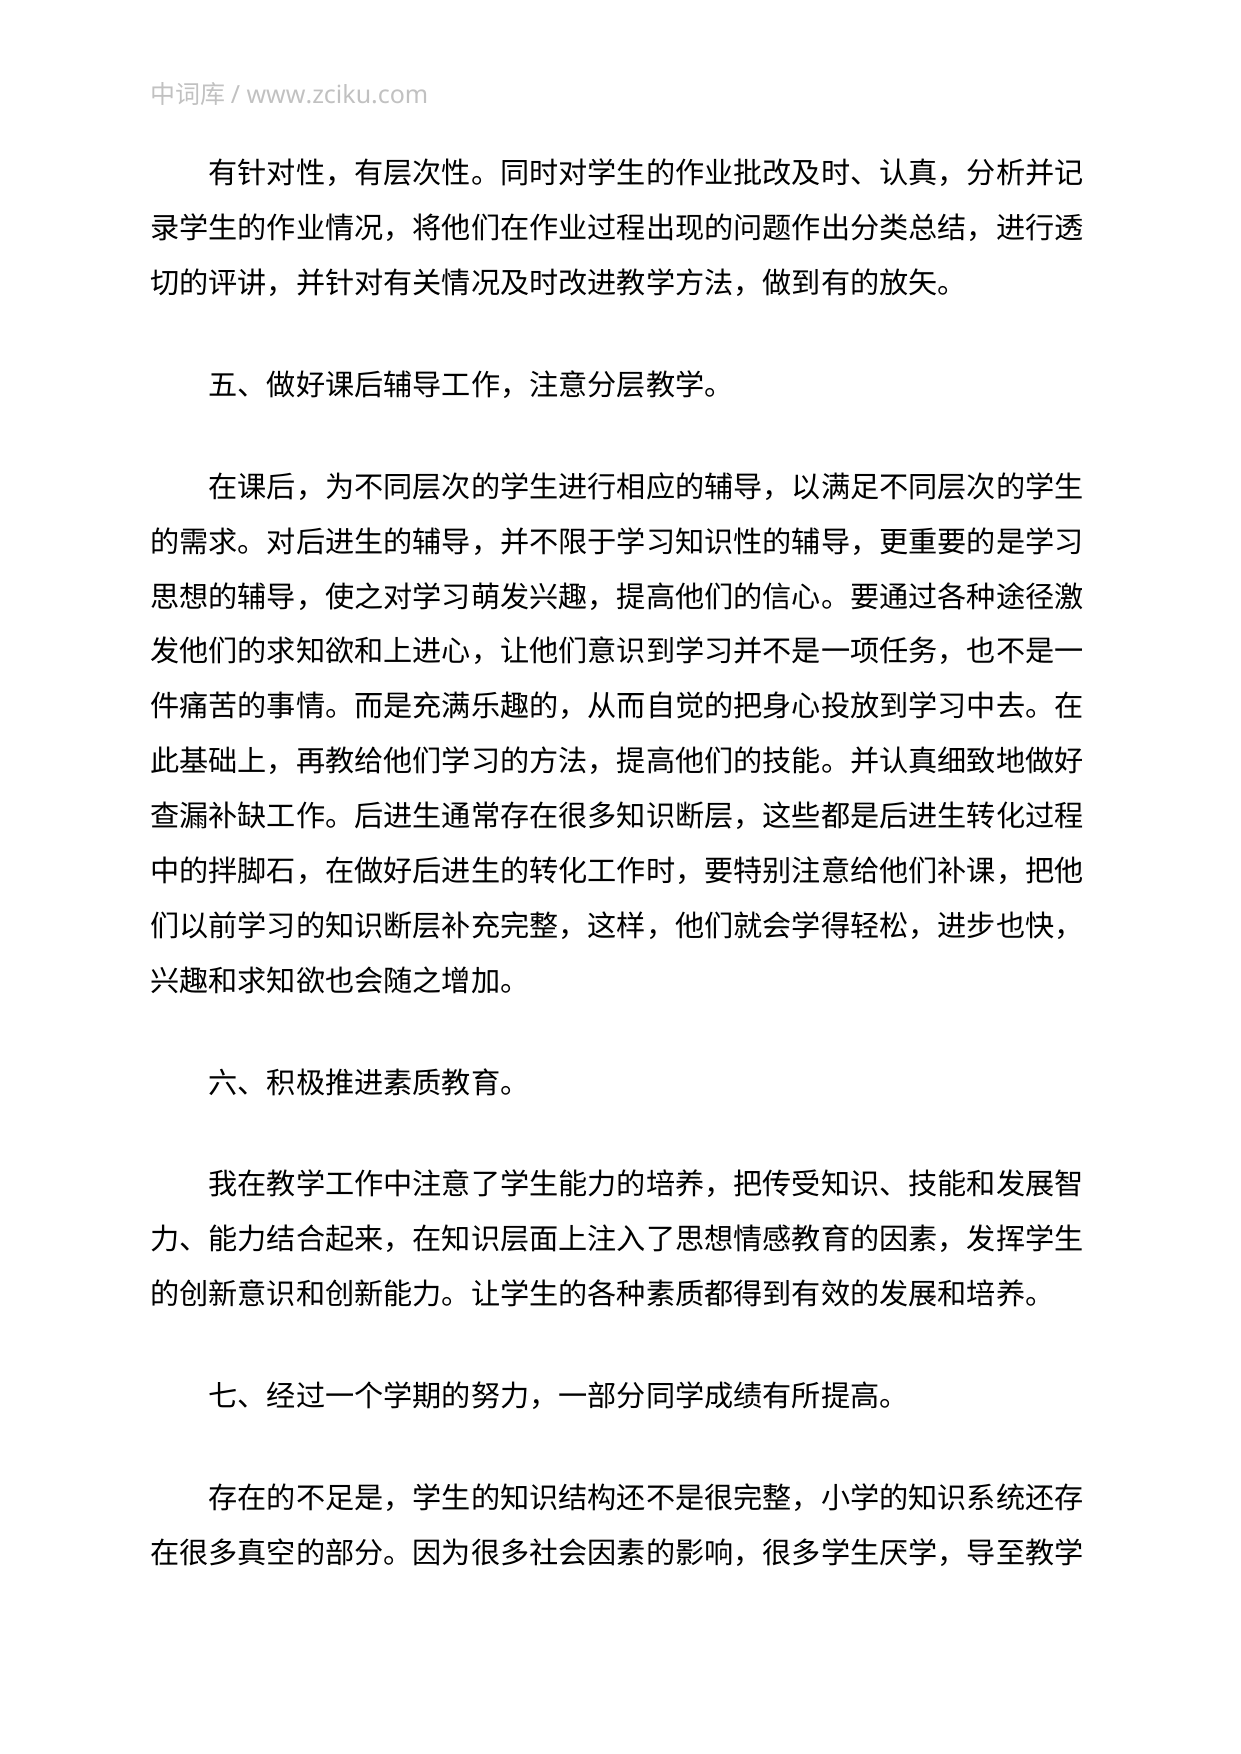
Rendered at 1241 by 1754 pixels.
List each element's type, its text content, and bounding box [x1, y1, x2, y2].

text 在课后，为不同层次的学生进行相应的辅导，以满足不同层次的学生的需求。对后进生的辅导，并不限于学习知识性的辅导，更重要的是学习思想的辅导，使之对学习萌发兴趣，提高他们的信心。要通过各种途径激发他们的求知欲和上进心，让他们意识到学习并不是一项任务，也不是一件痛苦的事情。而是充满乐趣的，从而自觉的把身心投放到学习中去。在此基础上，再教给他们学习的方法，提高他们的技能。并认真细致地做好查漏补缺工作。后进生通常存在很多知识断层，这些都是后进生转化过程中的拌脚石，在做好后进生的转化工作时，要特别注意给他们补课，把他们以前学习的知识断层补充完整，这样，他们就会学得轻松，进步也快，兴趣和求知欲也会随之增加。 [150, 463, 1090, 1000]
text 七、经过一个学期的努力，一部分同学成绩有所提高。 [150, 1372, 1090, 1415]
text 五、做好课后辅导工作，注意分层教学。 [150, 362, 1090, 404]
text 有针对性，有层次性。同时对学生的作业批改及时、认真，分析并记录学生的作业情况，将他们在作业过程出现的问题作出分类总结，进行透切的评讲，并针对有关情况及时改进教学方法，做到有的放矢。 [150, 150, 1090, 302]
text 我在教学工作中注意了学生能力的培养，把传受知识、技能和发展智力、能力结合起来，在知识层面上注入了思想情感教育的因素，发挥学生的创新意识和创新能力。让学生的各种素质都得到有效的发展和培养。 [150, 1161, 1090, 1313]
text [150, 1474, 1090, 1571]
text 六、积极推进素质教育。 [150, 1059, 1090, 1101]
